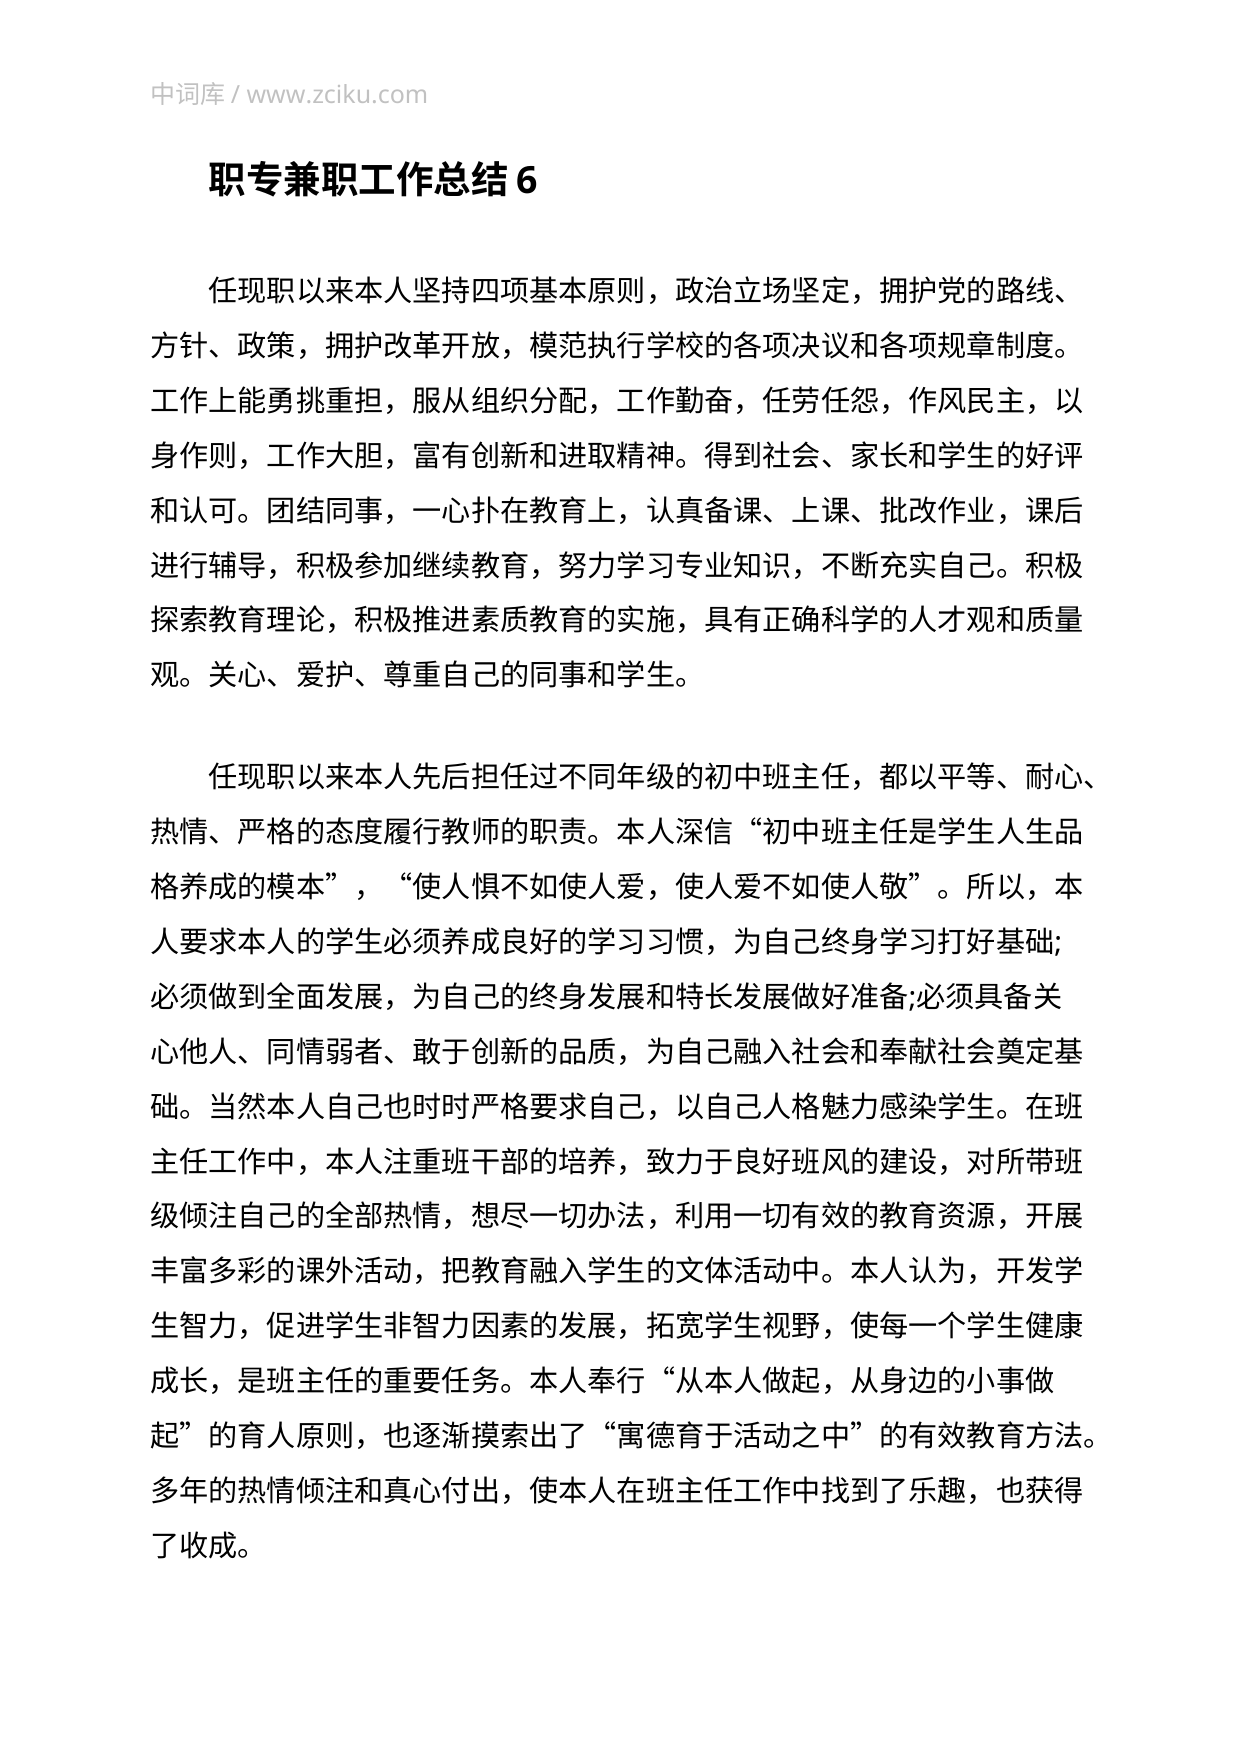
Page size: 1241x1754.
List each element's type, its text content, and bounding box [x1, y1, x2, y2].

text 职专兼职工作总结6 [150, 150, 1090, 204]
text 任现职以来本人坚持四项基本原则，政治立场坚定，拥护党的路线、方针、政策，拥护改革开放，模范执行学校的各项决议和各项规章制度。工作上能勇挑重担，服从组织分配，工作勤奋，任劳任怨，作风民主，以身作则，工作大胆，富有创新和进取精神。得到社会、家长和学生的好评和认可。团结同事，一心扑在教育上，认真备课、上课、批改作业，课后进行辅导，积极参加继续教育，努力学习专业知识，不断充实自己。积极探索教育理论，积极推进素质教育的实施，具有正确科学的人才观和质量观。关心、爱护、尊重自己的同事和学生。 [150, 268, 1090, 694]
text 任现职以来本人先后担任过不同年级的初中班主任，都以平等、耐心、热情、严格的态度履行教师的职责。本人深信“初中班主任是学生人生品格养成的模本”，“使人惧不如使人爱，使人爱不如使人敬”。所以，本人要求本人的学生必须养成良好的学习习惯，为自己终身学习打好基础;必须做到全面发展，为自己的终身发展和特长发展做好准备;必须具备关心他人、同情弱者、敢于创新的品质，为自己融入社会和奉献社会奠定基础。当然本人自己也时时严格要求自己，以自己人格魅力感染学生。在班主任工作中，本人注重班干部的培养，致力于良好班风的建设，对所带班级倾注自己的全部热情，想尽一切办法，利用一切有效的教育资源，开展丰富多彩的课外活动，把教育融入学生的文体活动中。本人认为，开发学生智力，促进学生非智力因素的发展，拓宽学生视野，使每一个学生健康成长，是班主任的重要任务。本人奉行“从本人做起，从身边的小事做起”的育人原则，也逐渐摸索出了“寓德育于活动之中”的有效教育方法。多年的热情倾注和真心付出，使本人在班主任工作中找到了乐趣，也获得了收成。 [150, 754, 1090, 1565]
